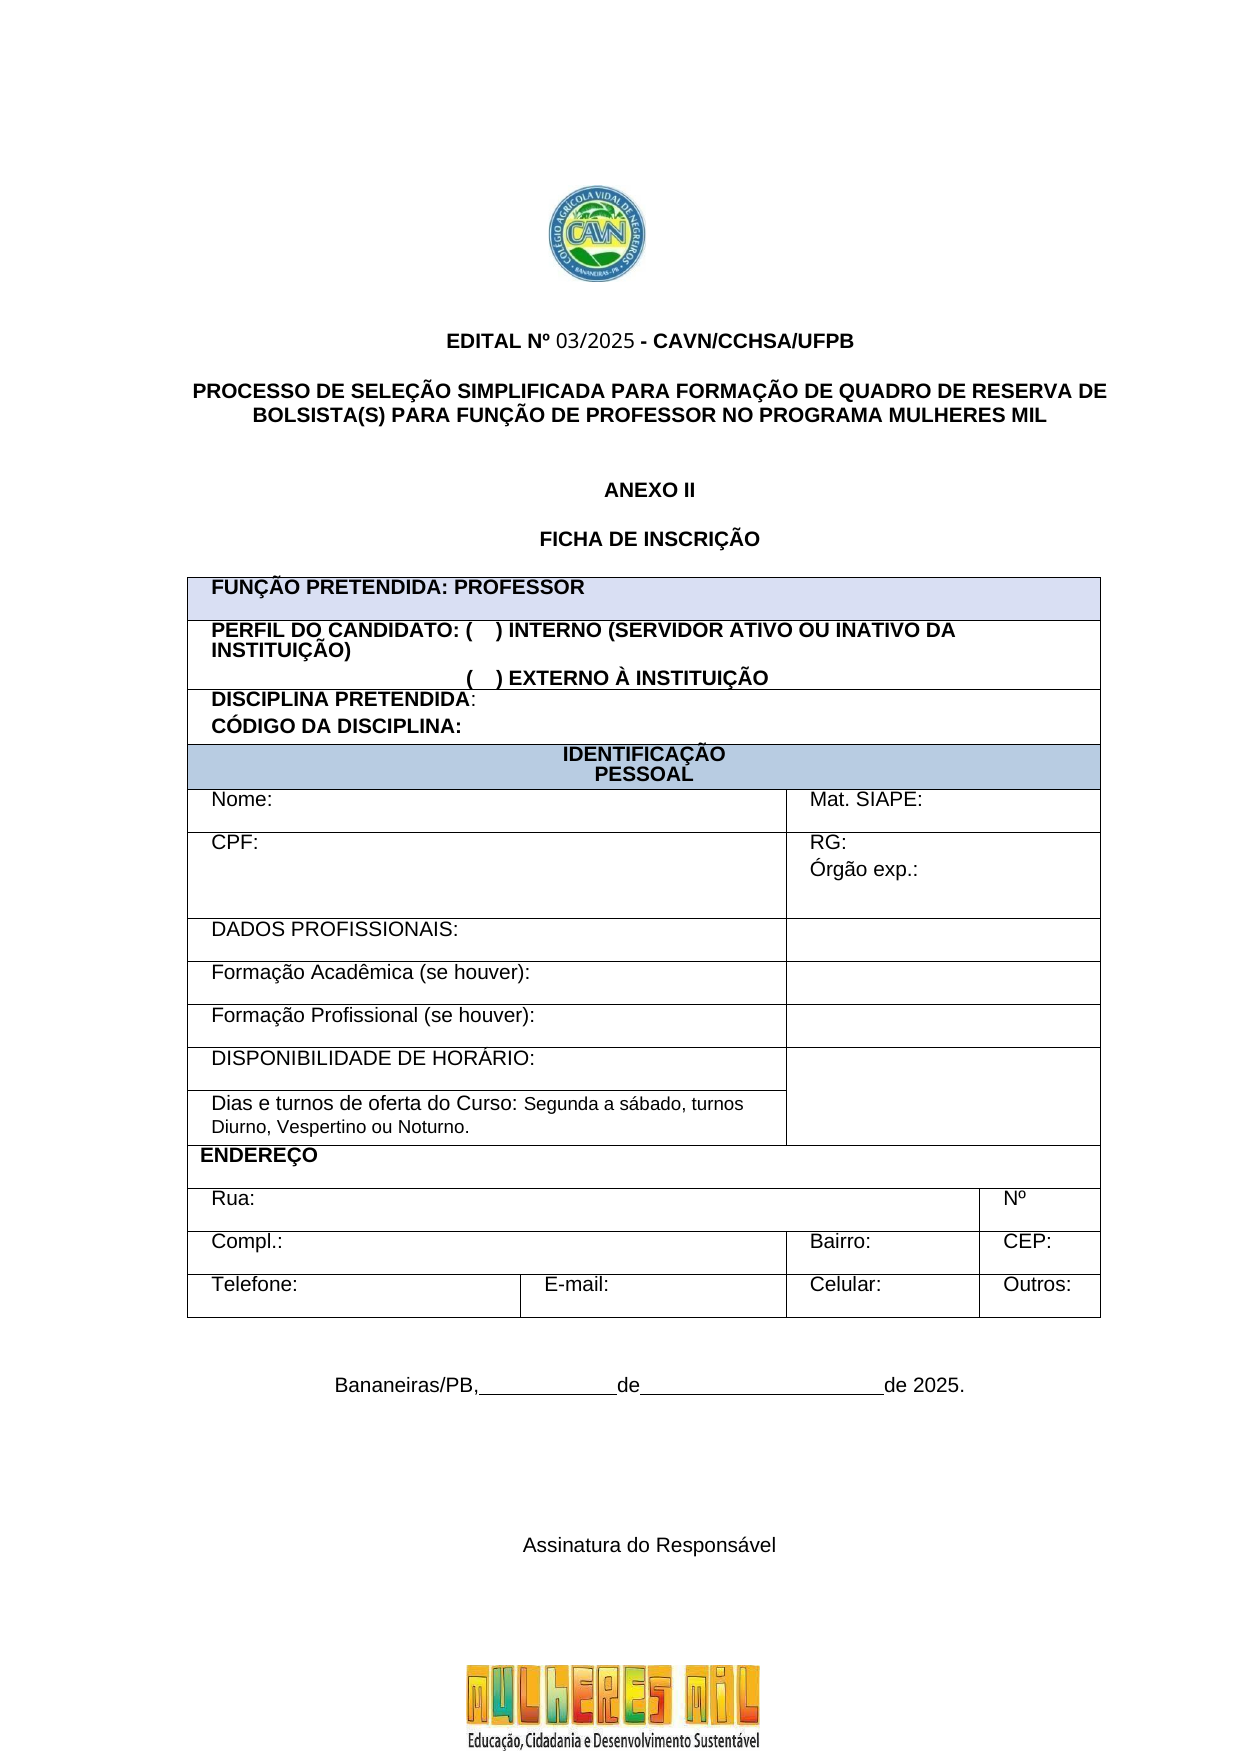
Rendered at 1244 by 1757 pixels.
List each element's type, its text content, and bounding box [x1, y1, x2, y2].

table_cell DISCIPLINA PRETENDIDA: CÓDIGO DA DISCIPLINA: [188, 690, 1100, 744]
picture [466, 1665, 760, 1751]
table_cell Compl.: [188, 1232, 786, 1274]
table_cell IDENTIFICAÇÃO PESSOAL [188, 745, 1100, 789]
table_cell Bairro: [787, 1232, 979, 1274]
table_cell [787, 1048, 1100, 1145]
table_cell [787, 1005, 1100, 1047]
table_cell DADOS PROFISSIONAIS: [188, 919, 786, 961]
table_cell CEP: [980, 1232, 1100, 1274]
table_cell Nome: [188, 790, 786, 832]
table_cell Nº [980, 1189, 1100, 1231]
text PROCESSO DE SELEÇÃO SIMPLIFICADA PARA FORMAÇÃO DE QUADRO DE RESERVA DE BOLSISTA(S) PARA FUNÇÃO DE PROFESSOR NO PROGRAMA MULHERES MIL [130, 379, 1170, 427]
table_cell Telefone: [188, 1275, 520, 1317]
text EDITAL Nº 03/2025 - CAVN/CCHSA/UFPB [386, 326, 915, 355]
text Assinatura do Responsável [386, 1533, 913, 1557]
table_cell Outros: [980, 1275, 1100, 1317]
table_cell Dias e turnos de oferta do Curso: Segunda a sábado, turnos Diurno, Vespertino ou Noturno. [188, 1091, 786, 1145]
table_cell Formação Profissional (se houver): [188, 1005, 786, 1047]
table_cell Rua: [188, 1189, 979, 1231]
table_cell Celular: [787, 1275, 979, 1317]
picture [548, 185, 647, 282]
table_cell DISPONIBILIDADE DE HORÁRIO: [188, 1048, 786, 1090]
table_cell PERFIL DO CANDIDATO: ( ) INTERNO (SERVIDOR ATIVO OU INATIVO DA INSTITUIÇÃO) ( ) EXTERNO À INSTITUIÇÃO [188, 621, 1100, 689]
table_cell Mat. SIAPE: [787, 790, 1100, 832]
text Bananeiras/PB, de de 2025. [118, 1373, 1181, 1397]
text ANEXO II FICHA DE INSCRIÇÃO [539, 477, 761, 551]
table_cell Formação Acadêmica (se houver): [188, 962, 786, 1004]
table_cell E-mail: [521, 1275, 786, 1317]
table_cell CPF: [188, 833, 786, 918]
table_header FUNÇÃO PRETENDIDA: PROFESSOR [188, 578, 1100, 620]
table_cell ENDEREÇO [188, 1146, 1100, 1188]
table_cell [787, 962, 1100, 1004]
table_cell RG: Órgão exp.: [787, 833, 1100, 918]
table_cell [787, 919, 1100, 961]
